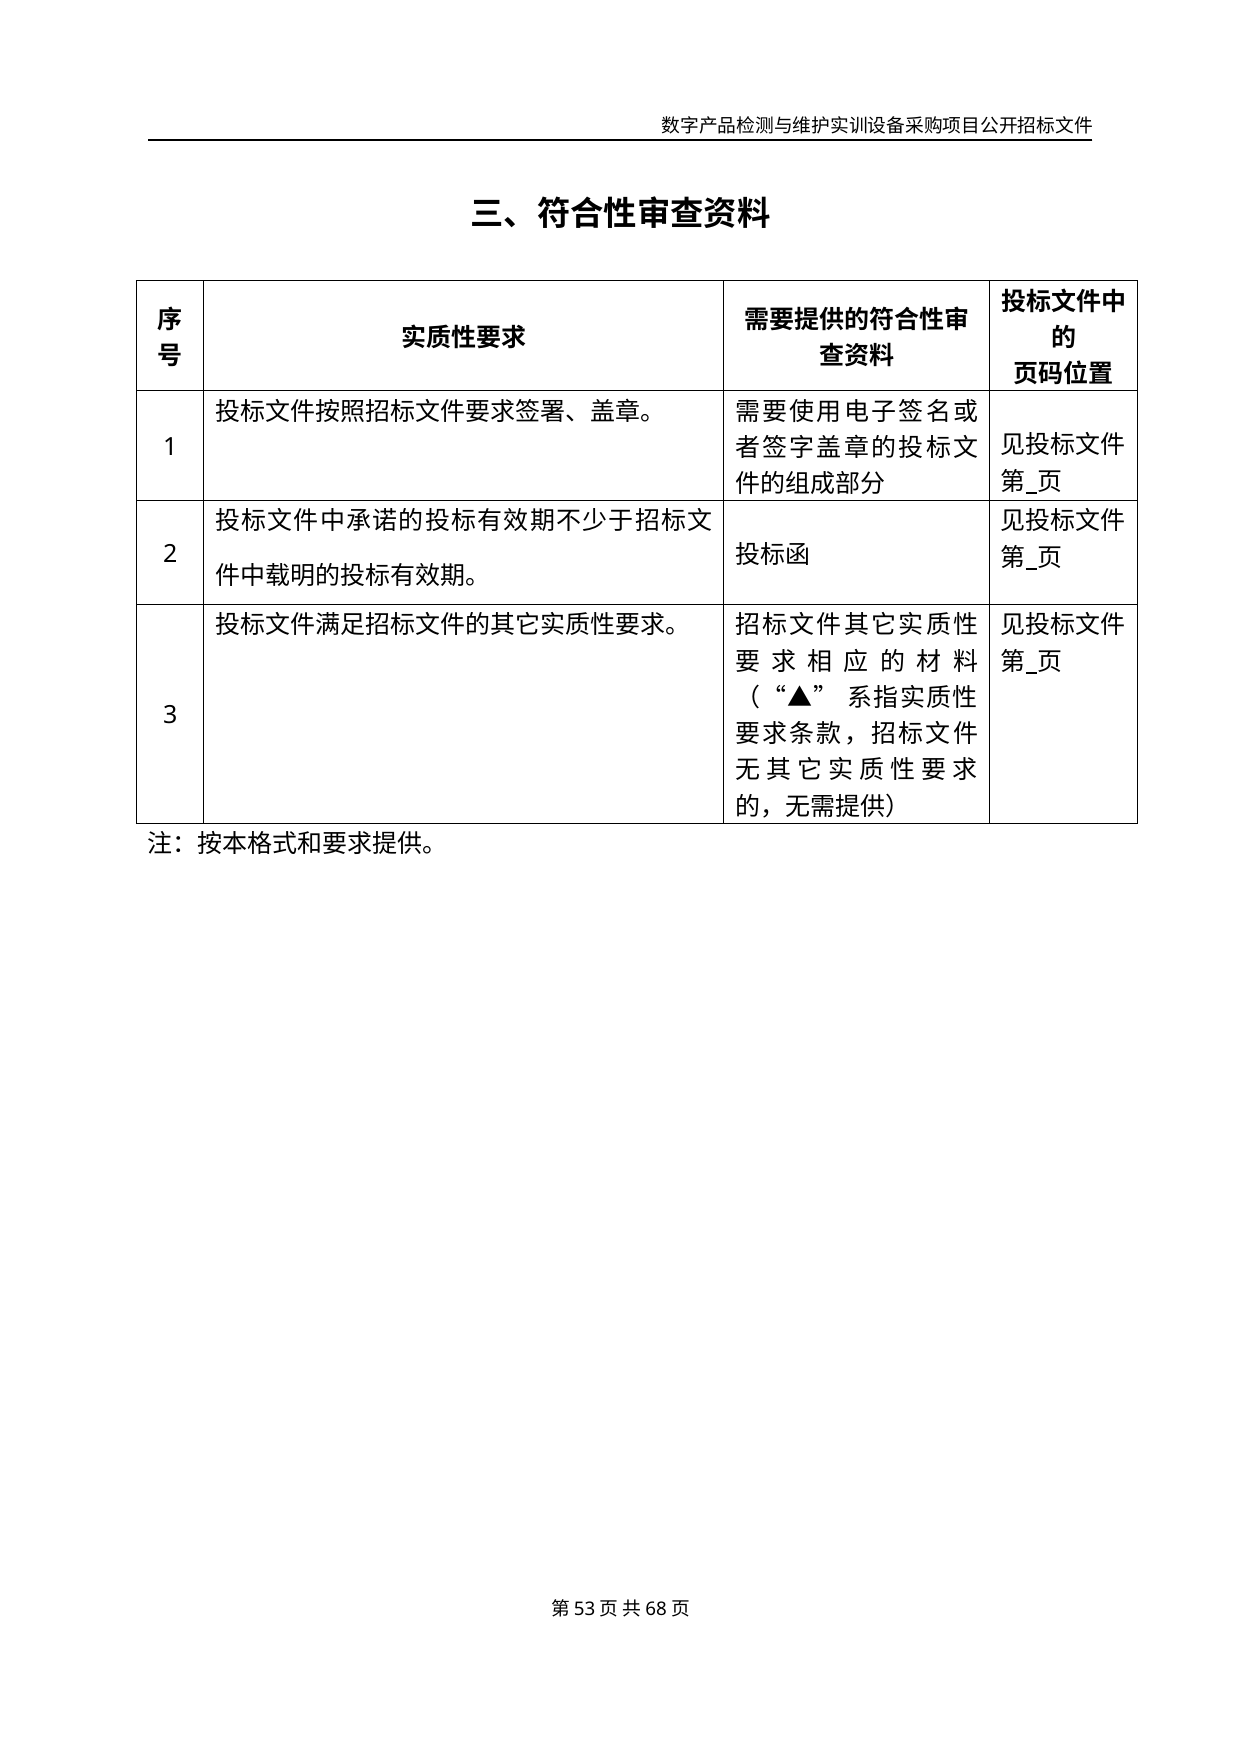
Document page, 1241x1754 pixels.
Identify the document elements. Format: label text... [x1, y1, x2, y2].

table_cell 1 [137, 391, 203, 500]
table_header 需要提供的符合性审查资料 [724, 281, 989, 390]
table_cell 招标文件其它实质性要求相应的材料（“▲” 系指实质性要求条款，招标文件无其它实质性要求的，无需提供） [724, 605, 989, 822]
table_cell 投标文件按照招标文件要求签署、盖章。 [204, 391, 723, 500]
table_cell 投标文件中承诺的投标有效期不少于招标文件中载明的投标有效期。 [204, 501, 723, 604]
table_header 投标文件中的 页码位置 [990, 281, 1137, 390]
table_cell 3 [137, 605, 203, 822]
text 注：按本格式和要求提供。 [148, 824, 1049, 860]
table_cell 需要使用电子签名或者签字盖章的投标文件的组成部分 [724, 391, 989, 500]
table_cell 投标函 [724, 501, 989, 604]
table_cell 见投标文件 第 页 [990, 391, 1137, 500]
table_cell 投标文件满足招标文件的其它实质性要求。 [204, 605, 723, 822]
table_header 序号 [137, 281, 203, 390]
table_header 实质性要求 [204, 281, 723, 390]
table_cell 见投标文件第 页 [990, 501, 1137, 604]
table_cell 2 [137, 501, 203, 604]
text 三、符合性审查资料 [148, 186, 1092, 235]
table_cell 见投标文件第 页 [990, 605, 1137, 822]
